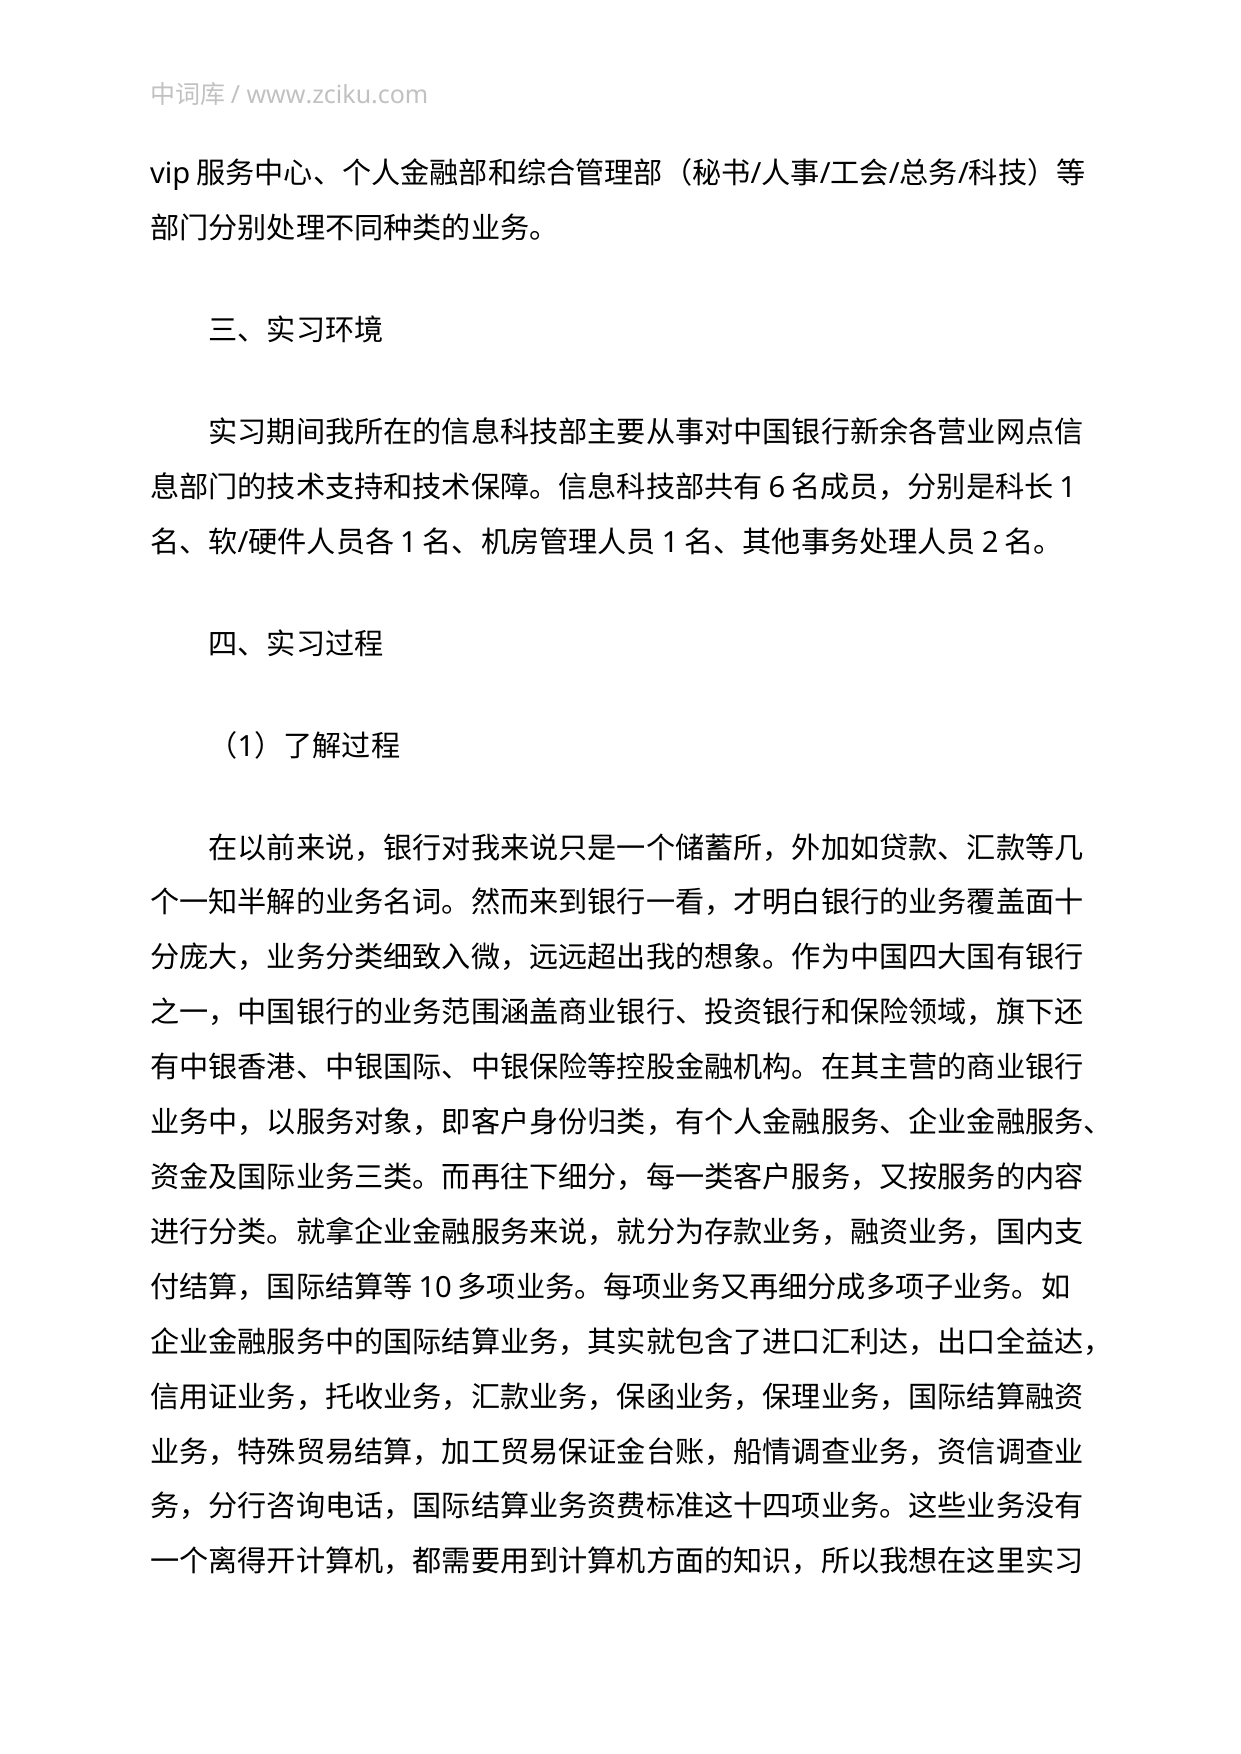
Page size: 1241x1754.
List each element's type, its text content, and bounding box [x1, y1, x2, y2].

text （1）了解过程 [150, 722, 1090, 764]
text 三、实习环境 [150, 307, 1090, 349]
text 四、实习过程 [150, 620, 1090, 663]
text 实习期间我所在的信息科技部主要从事对中国银行新余各营业网点信息部门的技术支持和技术保障。信息科技部共有6名成员，分别是科长1名、软/硬件人员各1名、机房管理人员1名、其他事务处理人员2名。 [150, 408, 1090, 561]
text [150, 824, 1090, 1580]
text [150, 150, 1090, 247]
